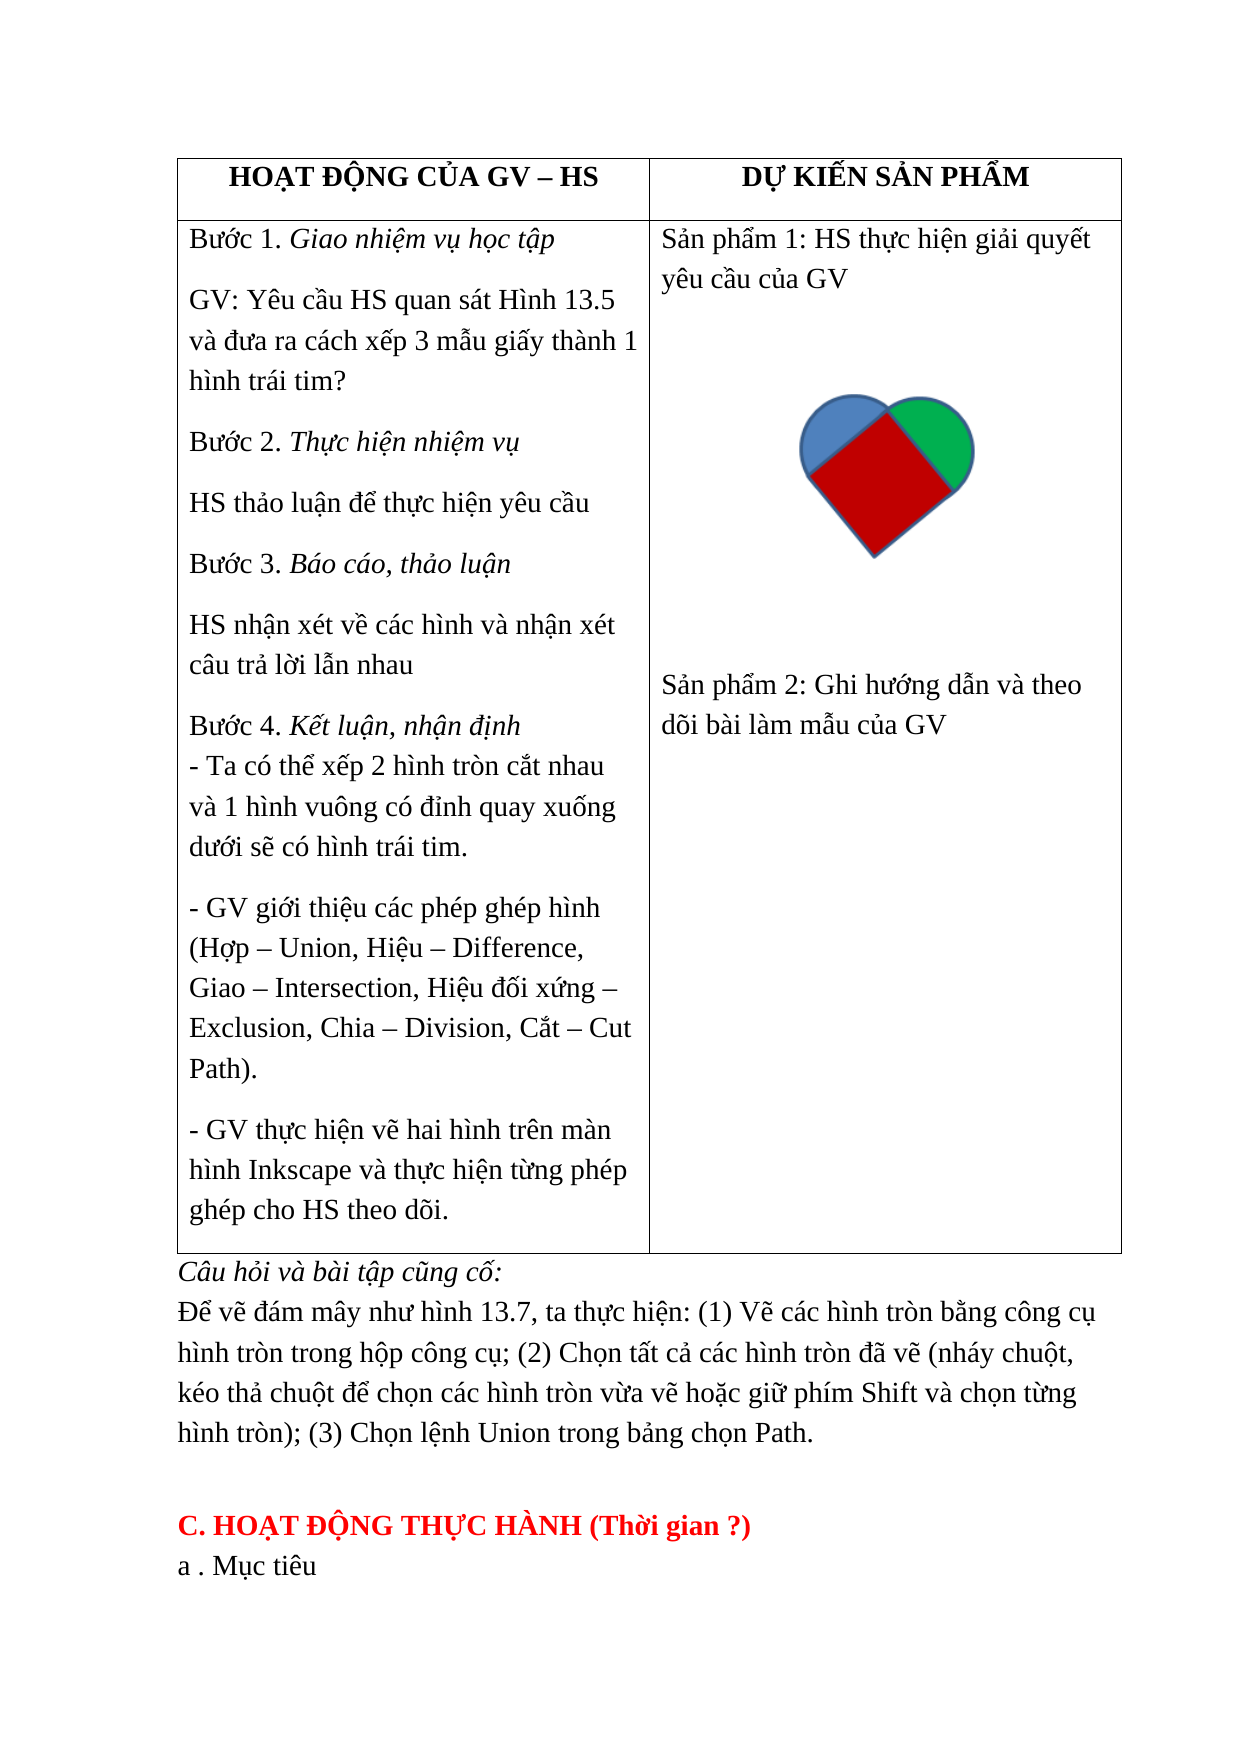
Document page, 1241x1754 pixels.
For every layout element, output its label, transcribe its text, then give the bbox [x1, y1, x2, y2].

text Để vẽ đám mây như hình 13.7, ta thực hiện: (1) Vẽ các hình tròn bằng công cụ hình tròn trong hộp công cụ; (2) Chọn tất cả các hình tròn đã vẽ (nháy chuột, kéo thả chuột để chọn các hình tròn vừa vẽ hoặc giữ phím Shift và chọn từng hình tròn); (3) Chọn lệnh Union trong bảng chọn Path. [177, 1294, 1122, 1449]
text Câu hỏi và bài tập cũng cố: [177, 1254, 1122, 1288]
table_header DỰ KIẾN SẢN PHẨM [650, 159, 1121, 220]
text C. HOẠT ĐỘNG THỰC HÀNH (Thời gian ?) [177, 1508, 1122, 1542]
table_header HOẠT ĐỘNG CỦA GV – HS [178, 159, 649, 220]
text a . Mục tiêu [177, 1548, 1122, 1582]
table_cell Bước 1. Giao nhiệm vụ học tập GV: Yêu cầu HS quan sát Hình 13.5 và đưa ra cách xếp 3 mẫu giấy thành 1 hình trái tim? Bước 2. Thực hiện nhiệm vụ HS thảo luận để thực hiện yêu cầu Bước 3. Báo cáo, thảo luận HS nhận xét về các hình và nhận xét câu trả lời lẫn nhau Bước 4. Kết luận, nhận định - Ta có thể xếp 2 hình tròn cắt nhau và 1 hình vuông có đỉnh quay xuống dưới sẽ có hình trái tim. - GV giới thiệu các phép ghép hình (Hợp – Union, Hiệu – Difference, Giao – Intersection, Hiệu đối xứng – Exclusion, Chia – Division, Cắt – Cut Path). - GV thực hiện vẽ hai hình trên màn hình Inkscape và thực hiện từng phép ghép cho HS theo dõi. [178, 221, 649, 1253]
picture [777, 383, 994, 579]
table_cell Sản phẩm 1: HS thực hiện giải quyết yêu cầu của GV Sản phẩm 2: Ghi hướng dẫn và theo dõi bài làm mẫu của GV [650, 221, 1121, 1253]
